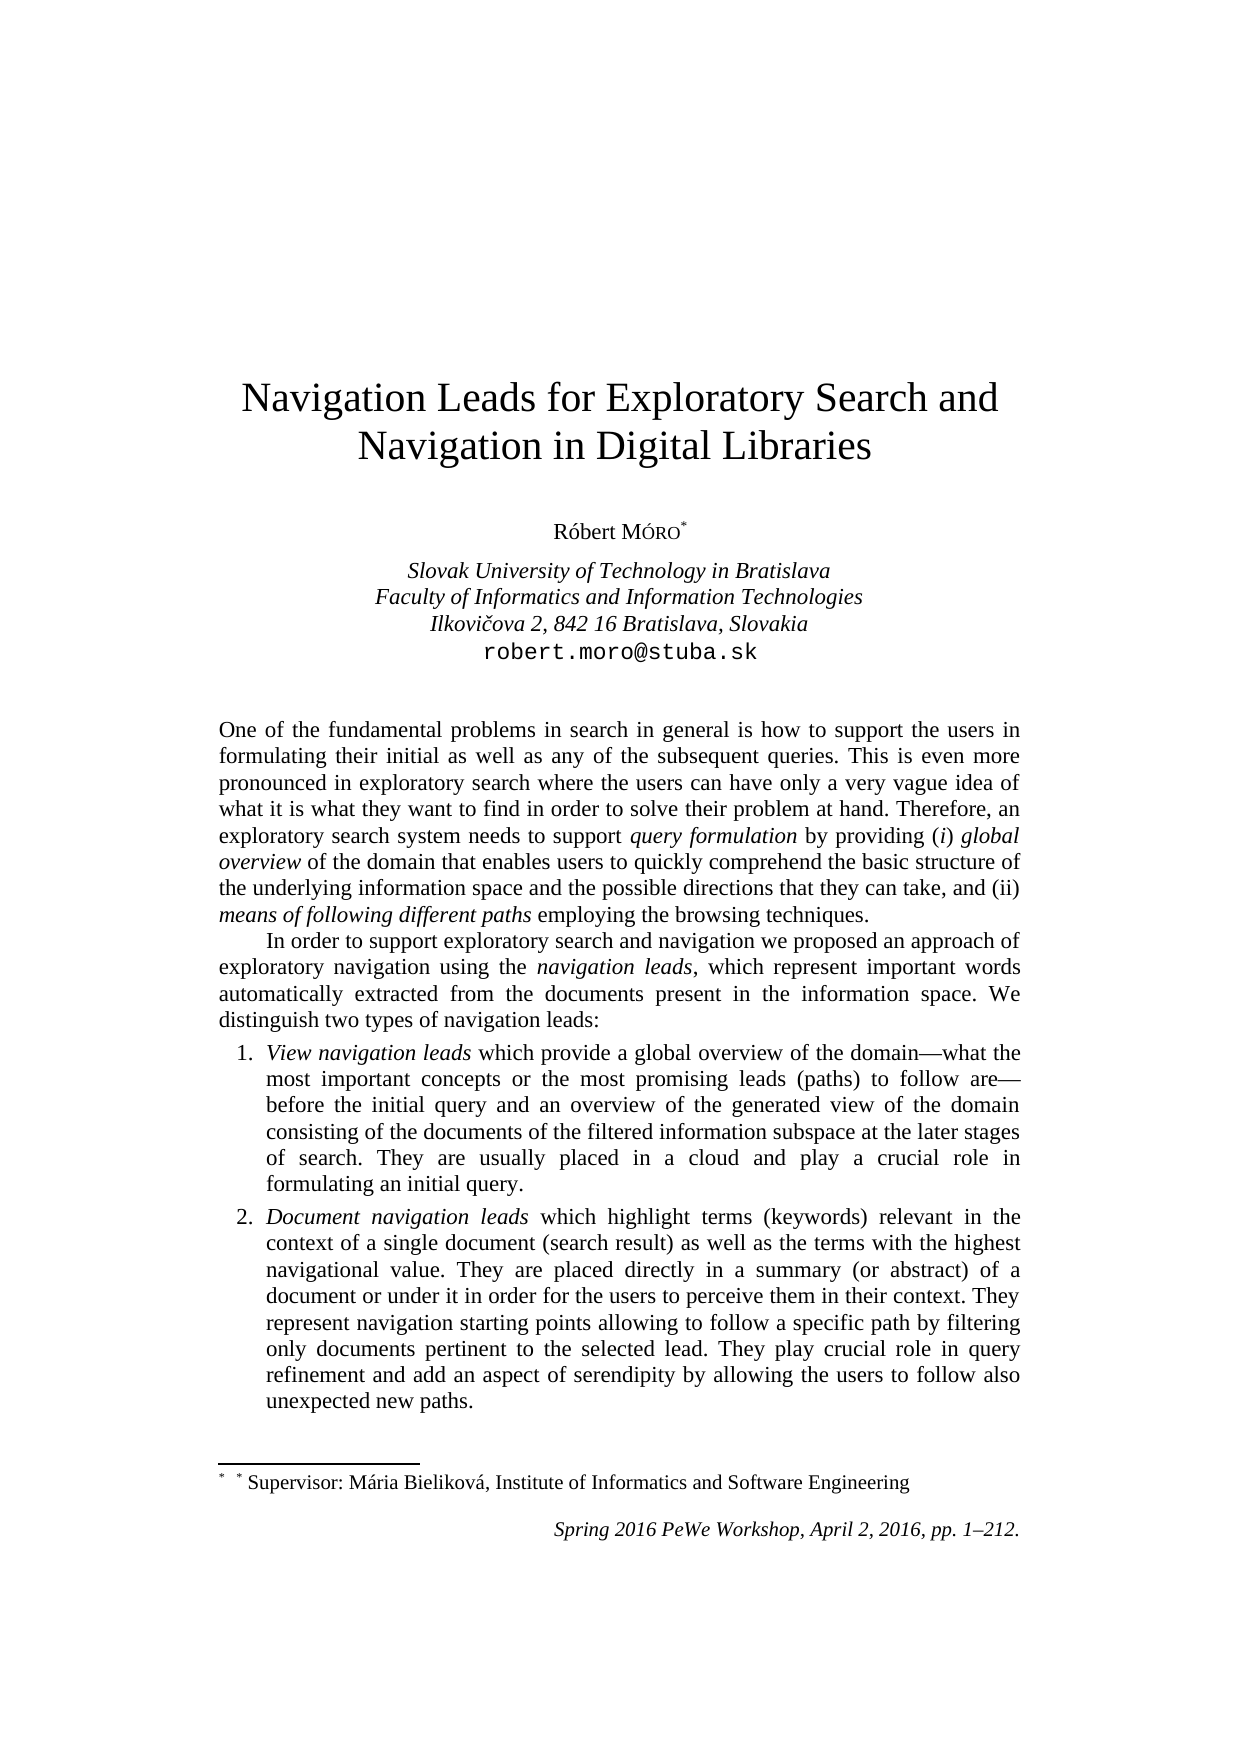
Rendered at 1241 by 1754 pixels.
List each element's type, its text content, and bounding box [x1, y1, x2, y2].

text Róbert Móro* [218, 518, 1022, 544]
text robert.moro@stuba.sk [218, 640, 1022, 666]
title Navigation Leads for Exploratory Search and Navigation in Digital Libraries [218, 372, 1022, 468]
text Slovak University of Technology in Bratislava [218, 557, 1022, 583]
text View navigation leads which provide a global overview of the domain—what the most important concepts or the most promising leads (paths) to follow are—before the initial query and an overview of the generated view of the domain consisting of the documents of the filtered information subspace at the later stages of search. They are usually placed in a cloud and play a crucial role in formulating an initial query. [236, 1039, 1022, 1197]
text In order to support exploratory search and navigation we proposed an approach of exploratory navigation using the navigation leads, which represent important words automatically extracted from the documents present in the information space. We distinguish two types of navigation leads: [218, 927, 1022, 1032]
text Document navigation leads which highlight terms (keywords) relevant in the context of a single document (search result) as well as the terms with the highest navigational value. They are placed directly in a summary (or abstract) of a document or under it in order for the users to perceive them in their context. They represent navigation starting points allowing to follow a specific path by filtering only documents pertinent to the selected lead. They play crucial role in query refinement and add an aspect of serendipity by allowing the users to follow also unexpected new paths. [236, 1203, 1022, 1414]
text Ilkovičova 2, 842 16 Bratislava, Slovakia [218, 610, 1022, 636]
text One of the fundamental problems in search in general is how to support the users in formulating their initial as well as any of the subsequent queries. This is even more pronounced in exploratory search where the users can have only a very vague idea of what it is what they want to find in order to solve their problem at hand. Therefore, an exploratory search system needs to support query formulation by providing (i) global overview of the domain that enables users to quickly comprehend the basic structure of the underlying information space and the possible directions that they can take, and (ii) means of following different paths employing the browsing techniques. [218, 716, 1022, 927]
text Faculty of Informatics and Information Technologies [218, 583, 1022, 610]
